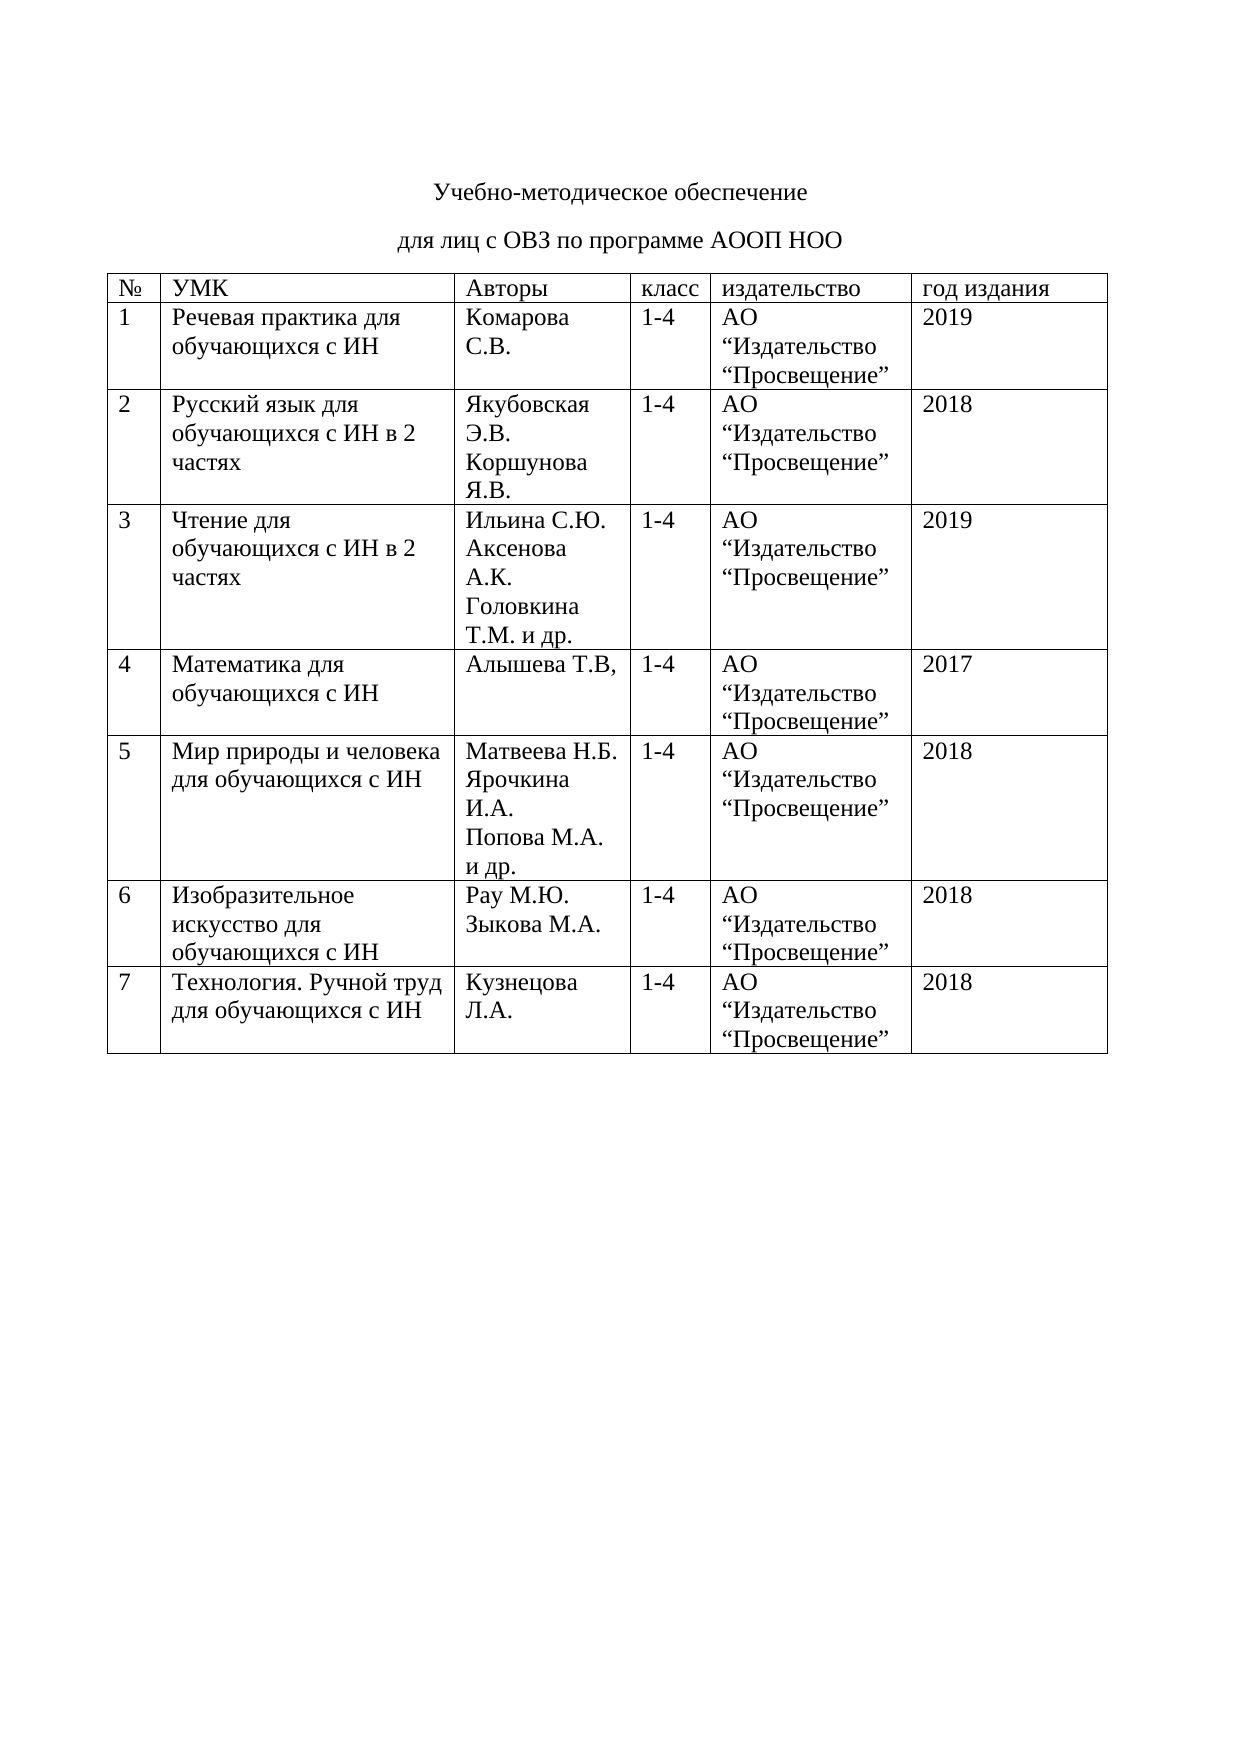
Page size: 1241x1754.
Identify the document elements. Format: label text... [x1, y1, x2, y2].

table_cell 2019 [912, 303, 1107, 389]
table_cell АО “Издательство “Просвещение” [711, 505, 911, 648]
table_cell 1-4 [631, 650, 710, 735]
table_cell 2018 [912, 881, 1107, 966]
table_header издательство [711, 274, 911, 302]
text для лиц с ОВЗ по программе АООП НОО [118, 225, 1122, 254]
table_cell Чтение для обучающихся с ИН в 2 частях [161, 505, 454, 648]
table_cell Кузнецова Л.А. [455, 967, 630, 1053]
table_cell 1 [108, 303, 160, 389]
table_header Авторы [455, 274, 630, 302]
table_header класс [631, 274, 710, 302]
table_cell Ильина С.Ю. Аксенова А.К. Головкина Т.М. и др. [455, 505, 630, 648]
table_cell 6 [108, 881, 160, 966]
table_cell 4 [108, 650, 160, 735]
table_cell 1-4 [631, 390, 710, 504]
table_cell Алышева Т.В, [455, 650, 630, 735]
table_cell АО “Издательство “Просвещение” [711, 881, 911, 966]
table_cell Речевая практика для обучающихся с ИН [161, 303, 454, 389]
table_cell АО “Издательство “Просвещение” [711, 967, 911, 1053]
table_cell 1-4 [631, 967, 710, 1053]
table_cell АО “Издательство “Просвещение” [711, 736, 911, 879]
text Учебно-методическое обеспечение [118, 177, 1122, 206]
table_cell 1-4 [631, 736, 710, 879]
table_cell 2 [108, 390, 160, 504]
table_cell Изобразительное искусство для обучающихся с ИН [161, 881, 454, 966]
table_cell Комарова С.В. [455, 303, 630, 389]
table_cell Математика для обучающихся с ИН [161, 650, 454, 735]
table_cell 2019 [912, 505, 1107, 648]
table_cell Мир природы и человека для обучающихся с ИН [161, 736, 454, 879]
table_cell 2018 [912, 736, 1107, 879]
table_cell 1-4 [631, 303, 710, 389]
table_cell 7 [108, 967, 160, 1053]
table_cell Матвеева Н.Б. Ярочкина И.А. Попова М.А. и др. [455, 736, 630, 879]
table_cell АО “Издательство “Просвещение” [711, 303, 911, 389]
table_cell 2018 [912, 390, 1107, 504]
table_header № [108, 274, 160, 302]
table_cell 3 [108, 505, 160, 648]
table_header год издания [912, 274, 1107, 302]
table_cell Рау М.Ю. Зыкова М.А. [455, 881, 630, 966]
table_cell 5 [108, 736, 160, 879]
table_cell АО “Издательство “Просвещение” [711, 650, 911, 735]
table_cell 1-4 [631, 881, 710, 966]
table_cell 1-4 [631, 505, 710, 648]
table_header УМК [161, 274, 454, 302]
table_cell Якубовская Э.В. Коршунова Я.В. [455, 390, 630, 504]
table_cell Технология. Ручной труд для обучающихся с ИН [161, 967, 454, 1053]
table_cell Русский язык для обучающихся с ИН в 2 частях [161, 390, 454, 504]
table_cell 2018 [912, 967, 1107, 1053]
table_cell 2017 [912, 650, 1107, 735]
table_cell АО “Издательство “Просвещение” [711, 390, 911, 504]
